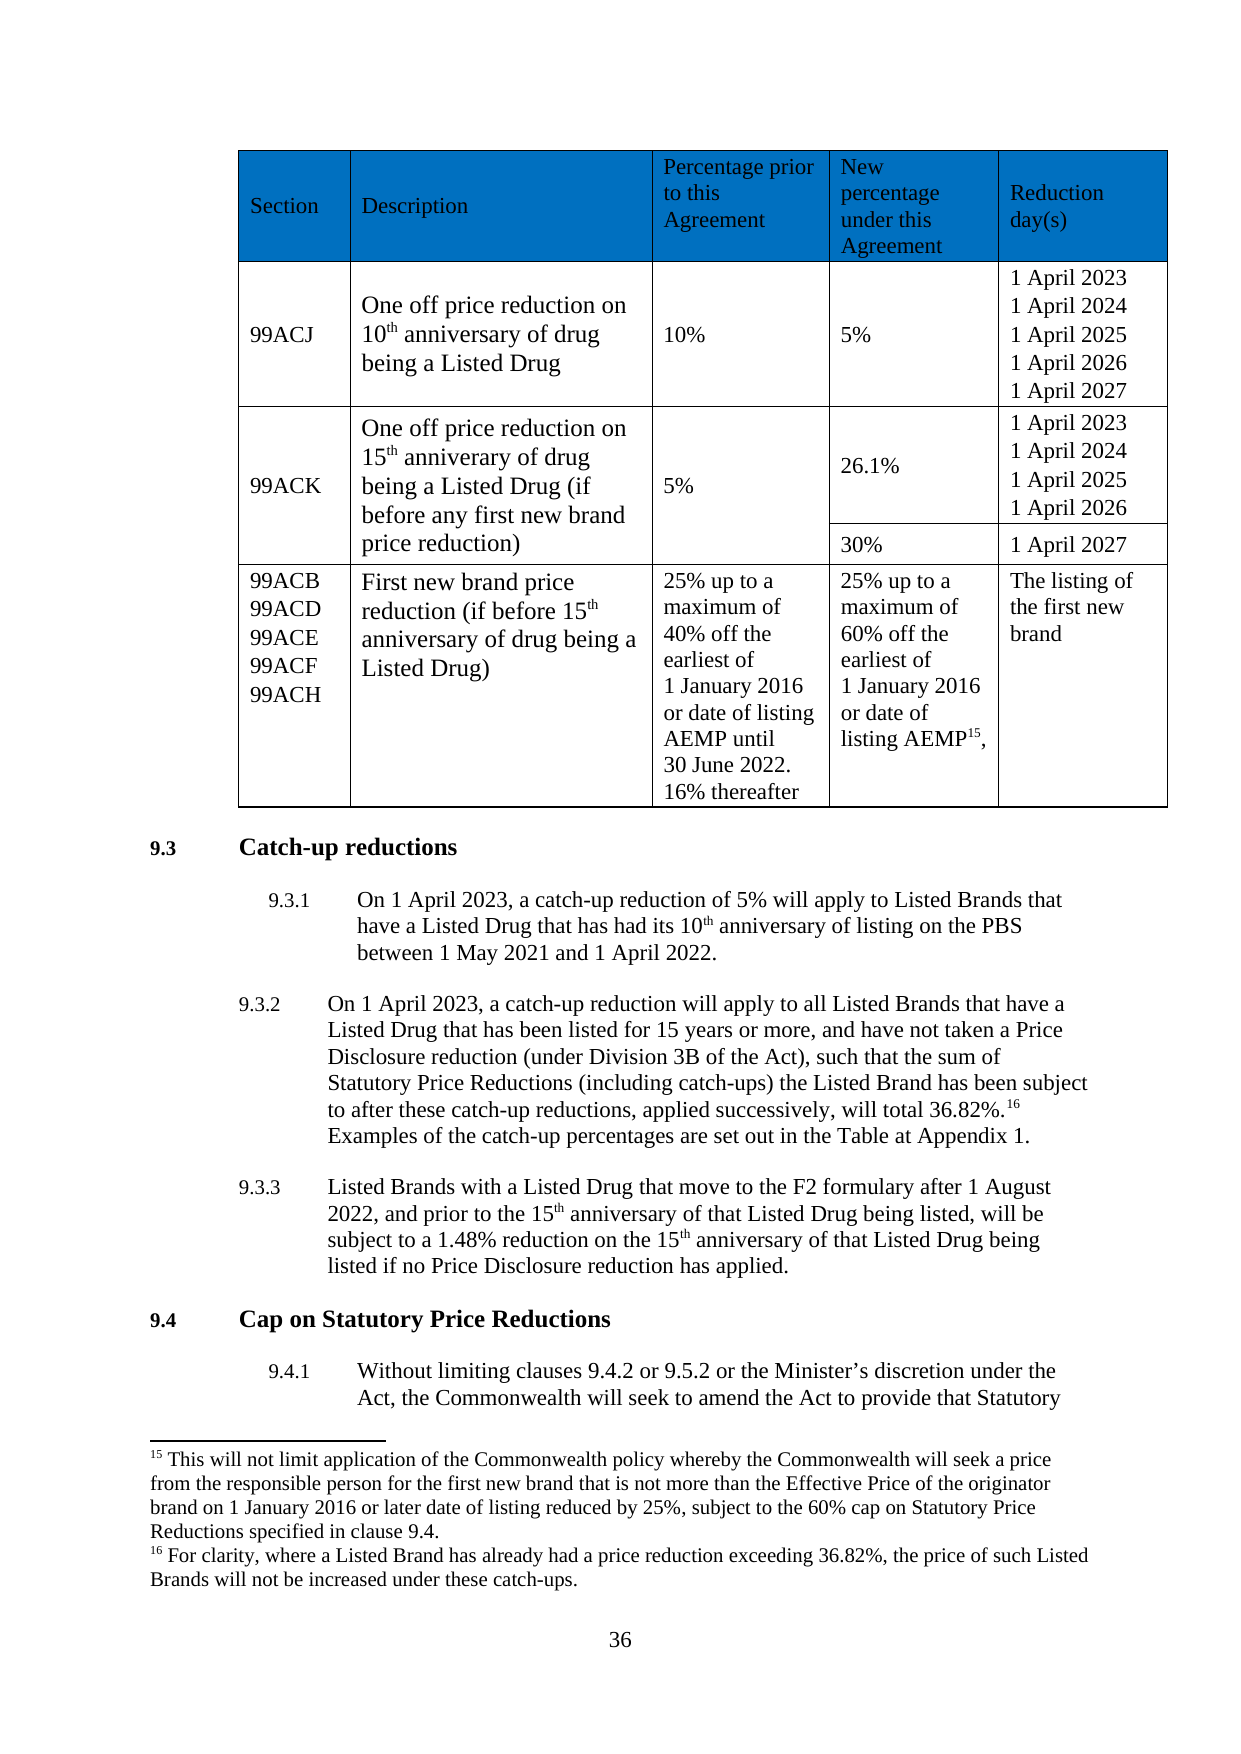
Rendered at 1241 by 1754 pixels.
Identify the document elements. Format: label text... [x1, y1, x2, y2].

subtitle On 1 April 2023, a catch-up reduction will apply to all Listed Brands that have a Listed Drug that has been listed for 15 years or more, and have not taken a Price Disclosure reduction (under Division 3B of the Act), such that the sum of Statutory Price Reductions (including catch-ups) the Listed Brand has been subject to after these catch-up reductions, applied successively, will total 36.82%. Examples of the catch-up percentages are set out in the Table at Appendix 1. [239, 990, 1090, 1148]
table_header Reduction day(s) [999, 151, 1167, 261]
table_cell 5% [653, 407, 829, 564]
table_cell The listing of the first new brand [999, 565, 1167, 806]
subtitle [268, 1357, 1090, 1410]
table_cell One off price reduction on 15th anniverary of drug being a Listed Drug (if before any first new brand price reduction) [351, 407, 652, 564]
table_cell First new brand price reduction (if before 15th anniversary of drug being a Listed Drug) [351, 565, 652, 806]
table_cell 1 April 2023 1 April 2024 1 April 2025 1 April 2026 [999, 407, 1167, 523]
table_cell 5% [830, 262, 998, 406]
table_cell 99ACB 99ACD 99ACE 99ACF 99ACH [239, 565, 350, 806]
table_cell 99ACK [239, 407, 350, 564]
subtitle On 1 April 2023, a catch-up reduction of 5% will apply to Listed Brands that have a Listed Drug that has had its 10th anniversary of listing on the PBS between 1 May 2021 and 1 April 2022. [268, 886, 1090, 965]
table_header Description [351, 151, 652, 261]
table_header New percentage under this Agreement [830, 151, 998, 261]
table_cell 10% [653, 262, 829, 406]
table_cell 99ACJ [239, 262, 350, 406]
subtitle Listed Brands with a Listed Drug that move to the F2 formulary after 1 August 2022, and prior to the 15th anniversary of that Listed Drug being listed, will be subject to a 1.48% reduction on the 15th anniversary of that Listed Drug being listed if no Price Disclosure reduction has applied. [239, 1173, 1090, 1279]
table_cell 25% up to a maximum of 40% off the earliest of 1 January 2016 or date of listing AEMP until 30 June 2022. 16% thereafter [653, 565, 829, 806]
table_cell One off price reduction on 10th anniversary of drug being a Listed Drug [351, 262, 652, 406]
table_header Percentage prior to this Agreement [653, 151, 829, 261]
table_cell 1 April 2027 [999, 524, 1167, 564]
table_cell 26.1% [830, 407, 998, 523]
table_cell 30% [830, 524, 998, 564]
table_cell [999, 262, 1167, 406]
subtitle Cap on Statutory Price Reductions [150, 1304, 1090, 1332]
table_header Section [239, 151, 350, 261]
subtitle Catch-up reductions [150, 832, 1090, 861]
table_cell 25% up to a maximum of 60% off the earliest of 1 January 2016 or date of listing AEMP, [830, 565, 998, 806]
